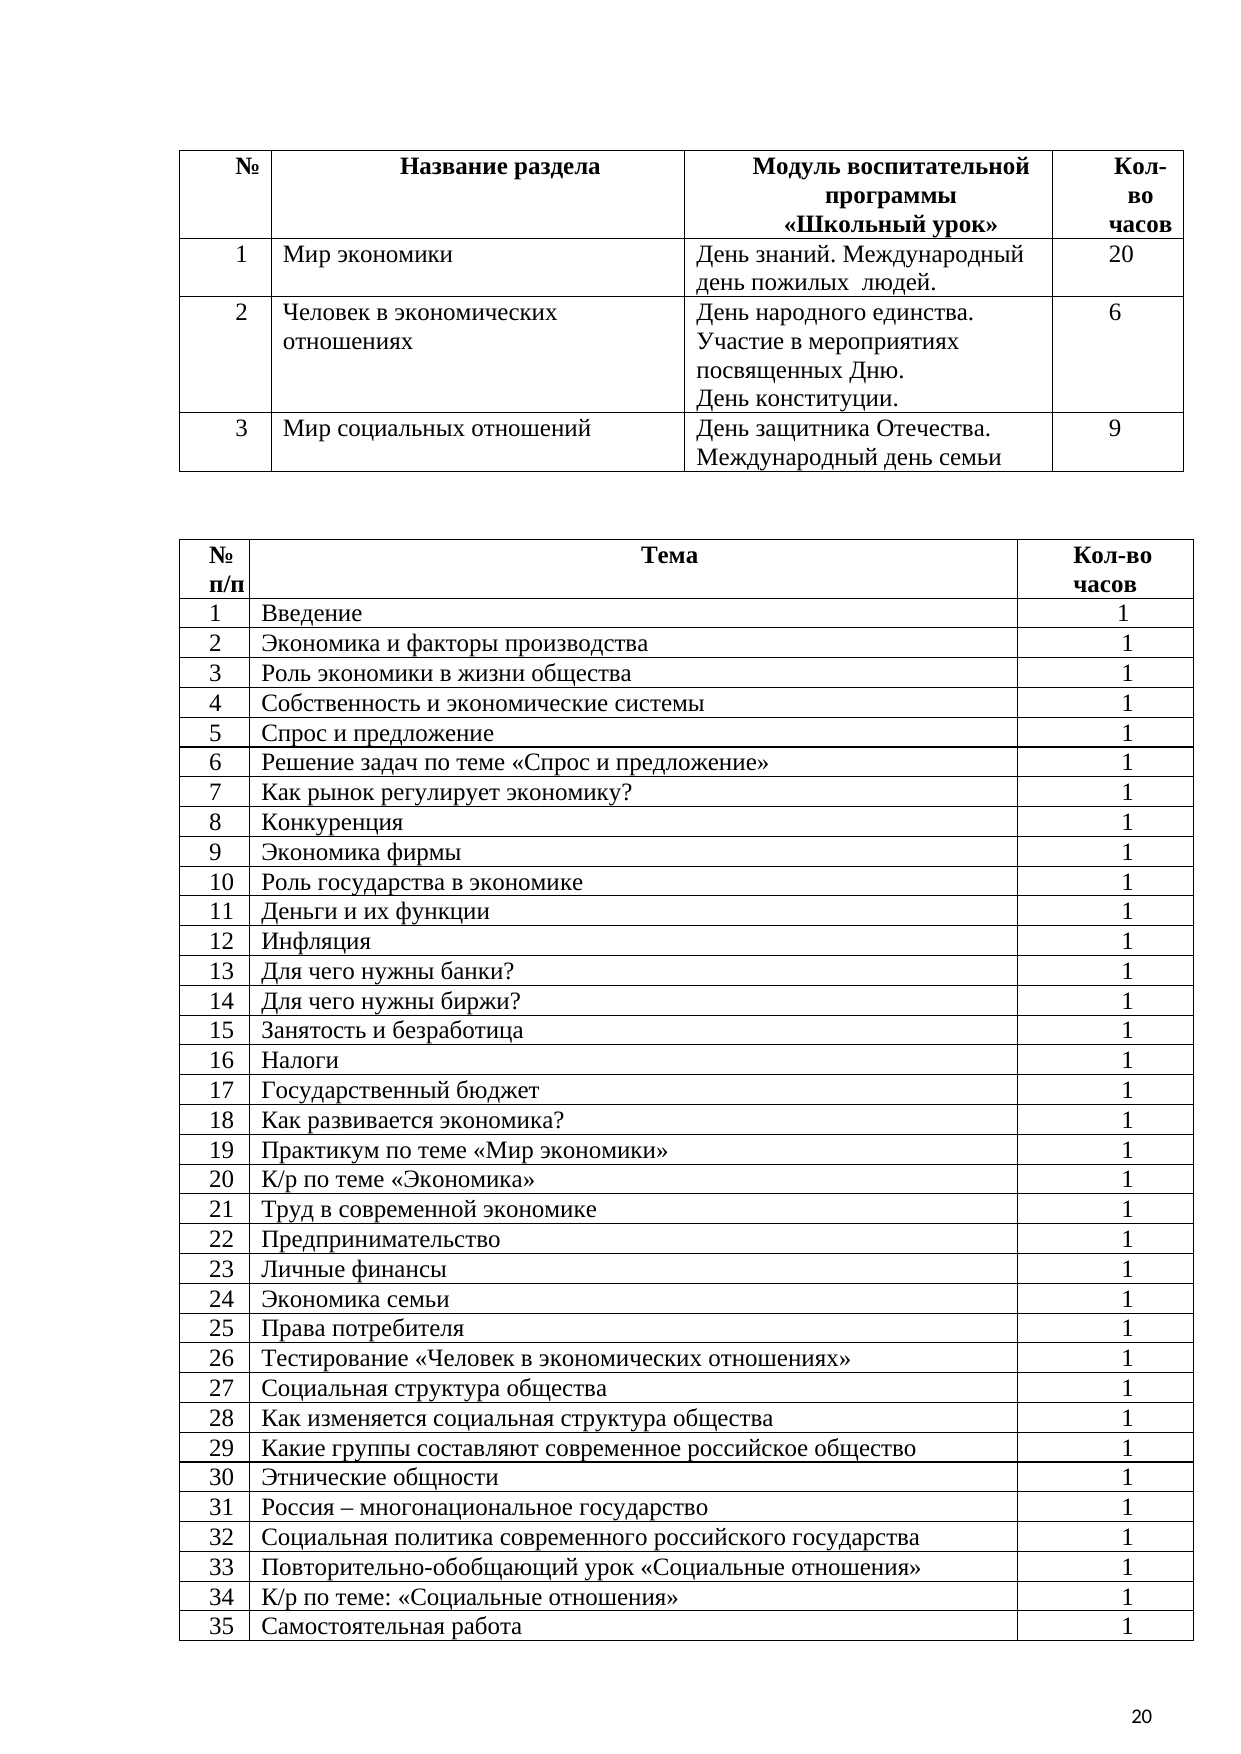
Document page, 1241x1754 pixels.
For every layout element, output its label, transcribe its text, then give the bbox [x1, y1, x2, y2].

table_cell Как рынок регулирует экономику? [250, 777, 1017, 806]
table_cell 1 [1018, 1075, 1193, 1104]
table_cell 28 [180, 1403, 249, 1432]
table_cell Деньги и их функции [250, 896, 1017, 925]
table_cell 8 [180, 807, 249, 836]
table_cell 16 [180, 1045, 249, 1074]
table_cell Какие группы составляют современное российское общество [250, 1433, 1017, 1461]
table_cell 27 [180, 1373, 249, 1402]
table_cell 33 [180, 1552, 249, 1581]
table_cell 26 [180, 1343, 249, 1372]
table_cell 22 [180, 1224, 249, 1253]
table_cell 13 [180, 956, 249, 985]
table_cell Экономика фирмы [250, 837, 1017, 866]
table_cell Экономика семьи [250, 1284, 1017, 1312]
table_cell 18 [180, 1105, 249, 1134]
table_cell 10 [180, 867, 249, 895]
table_cell К/р по теме «Экономика» [250, 1165, 1017, 1193]
table_cell 30 [180, 1463, 249, 1491]
table_cell 14 [180, 986, 249, 1014]
table_cell Повторительно-обобщающий урок «Социальные отношения» [250, 1552, 1017, 1581]
table_cell Роль государства в экономике [250, 867, 1017, 895]
table_cell 1 [1018, 1492, 1193, 1521]
table_cell 1 [1018, 1135, 1193, 1163]
table_cell 7 [180, 777, 249, 806]
table_header Кол-во часов [1053, 151, 1183, 238]
table_cell Роль экономики в жизни общества [250, 658, 1017, 687]
table_cell 1 [1018, 837, 1193, 866]
table_cell 4 [180, 688, 249, 717]
table_cell 1 [180, 599, 249, 627]
table_cell 1 [1018, 926, 1193, 955]
table_cell 6 [180, 748, 249, 776]
table_cell 20 [1053, 239, 1183, 296]
table_header № [180, 151, 271, 238]
table_cell Собственность и экономические системы [250, 688, 1017, 717]
table_cell 1 [1018, 986, 1193, 1014]
table_cell Мир экономики [272, 239, 684, 296]
table_cell 1 [1018, 1224, 1193, 1253]
table_cell Налоги [250, 1045, 1017, 1074]
table_cell День защитника Отечества. Международный день семьи [685, 413, 1052, 471]
table_header Кол-во часов [1018, 540, 1193, 597]
table_cell 1 [1018, 1582, 1193, 1610]
table_cell Государственный бюджет [250, 1075, 1017, 1104]
table_cell Для чего нужны биржи? [250, 986, 1017, 1014]
table_cell 2 [180, 628, 249, 657]
table_cell Тестирование «Человек в экономических отношениях» [250, 1343, 1017, 1372]
table_cell 35 [180, 1611, 249, 1640]
table_cell 1 [1018, 1314, 1193, 1342]
table_cell 1 [180, 239, 271, 296]
table_header Модуль воспитательной программы «Школьный урок» [685, 151, 1052, 238]
table_cell 21 [180, 1194, 249, 1223]
table_cell Экономика и факторы производства [250, 628, 1017, 657]
table_cell Занятость и безработица [250, 1016, 1017, 1044]
table_cell Социальная политика современного российского государства [250, 1522, 1017, 1551]
table_cell Этнические общности [250, 1463, 1017, 1491]
table_cell 15 [180, 1016, 249, 1044]
table_cell 1 [1018, 1105, 1193, 1134]
table_cell 1 [1018, 1165, 1193, 1193]
table_cell 1 [1018, 807, 1193, 836]
table_cell 9 [180, 837, 249, 866]
table_cell Права потребителя [250, 1314, 1017, 1342]
table_cell 1 [1018, 748, 1193, 776]
table_cell Человек в экономических отношениях [272, 297, 684, 412]
table_cell 6 [1053, 297, 1183, 412]
table_cell Мир социальных отношений [272, 413, 684, 471]
table_cell 11 [180, 896, 249, 925]
table_cell 1 [1018, 1373, 1193, 1402]
table_cell 1 [1018, 1463, 1193, 1491]
table_cell 1 [1018, 1403, 1193, 1432]
table_cell 1 [1018, 599, 1193, 627]
table_cell 1 [1018, 956, 1193, 985]
table_cell 5 [180, 718, 249, 746]
table_cell 25 [180, 1314, 249, 1342]
table_cell 9 [1053, 413, 1183, 471]
table_cell К/р по теме: «Социальные отношения» [250, 1582, 1017, 1610]
table_cell 23 [180, 1254, 249, 1283]
table_cell Самостоятельная работа [250, 1611, 1017, 1640]
table_cell 1 [1018, 896, 1193, 925]
table_cell Спрос и предложение [250, 718, 1017, 746]
table_cell 1 [1018, 1433, 1193, 1461]
table_cell 2 [180, 297, 271, 412]
table_cell 1 [1018, 1552, 1193, 1581]
table_cell Инфляция [250, 926, 1017, 955]
table_header Название раздела [272, 151, 684, 238]
table_cell Социальная структура общества [250, 1373, 1017, 1402]
table_cell День знаний. Международный день пожилых людей. [685, 239, 1052, 296]
table_cell Россия – многонациональное государство [250, 1492, 1017, 1521]
table_cell 1 [1018, 867, 1193, 895]
table_cell 1 [1018, 1611, 1193, 1640]
table_cell 24 [180, 1284, 249, 1312]
table_cell 1 [1018, 628, 1193, 657]
table_cell 31 [180, 1492, 249, 1521]
table_cell Конкуренция [250, 807, 1017, 836]
table_cell Как развивается экономика? [250, 1105, 1017, 1134]
table_cell 1 [1018, 777, 1193, 806]
table_cell 1 [1018, 1522, 1193, 1551]
table_cell Как изменяется социальная структура общества [250, 1403, 1017, 1432]
table_cell 1 [1018, 1045, 1193, 1074]
table_cell 1 [1018, 718, 1193, 746]
table_header Тема [250, 540, 1017, 597]
table_cell Личные финансы [250, 1254, 1017, 1283]
table_cell 1 [1018, 1254, 1193, 1283]
table_cell 3 [180, 413, 271, 471]
table_cell 1 [1018, 1343, 1193, 1372]
table_cell 1 [1018, 1016, 1193, 1044]
table_cell 20 [180, 1165, 249, 1193]
table_cell 3 [180, 658, 249, 687]
table_cell 1 [1018, 1284, 1193, 1312]
table_cell 19 [180, 1135, 249, 1163]
table_cell Практикум по теме «Мир экономики» [250, 1135, 1017, 1163]
table_header № п/п [180, 540, 249, 597]
table_cell Для чего нужны банки? [250, 956, 1017, 985]
table_cell 1 [1018, 658, 1193, 687]
table_cell Решение задач по теме «Спрос и предложение» [250, 748, 1017, 776]
table_cell 29 [180, 1433, 249, 1461]
table_cell 32 [180, 1522, 249, 1551]
table_cell Труд в современной экономике [250, 1194, 1017, 1223]
table_cell 17 [180, 1075, 249, 1104]
table_cell 1 [1018, 1194, 1193, 1223]
table_cell День народного единства. Участие в мероприятиях посвященных Дню. День конституции. [685, 297, 1052, 412]
table_cell Введение [250, 599, 1017, 627]
table_cell Предпринимательство [250, 1224, 1017, 1253]
table_cell 1 [1018, 688, 1193, 717]
table_cell 12 [180, 926, 249, 955]
table_cell 34 [180, 1582, 249, 1610]
